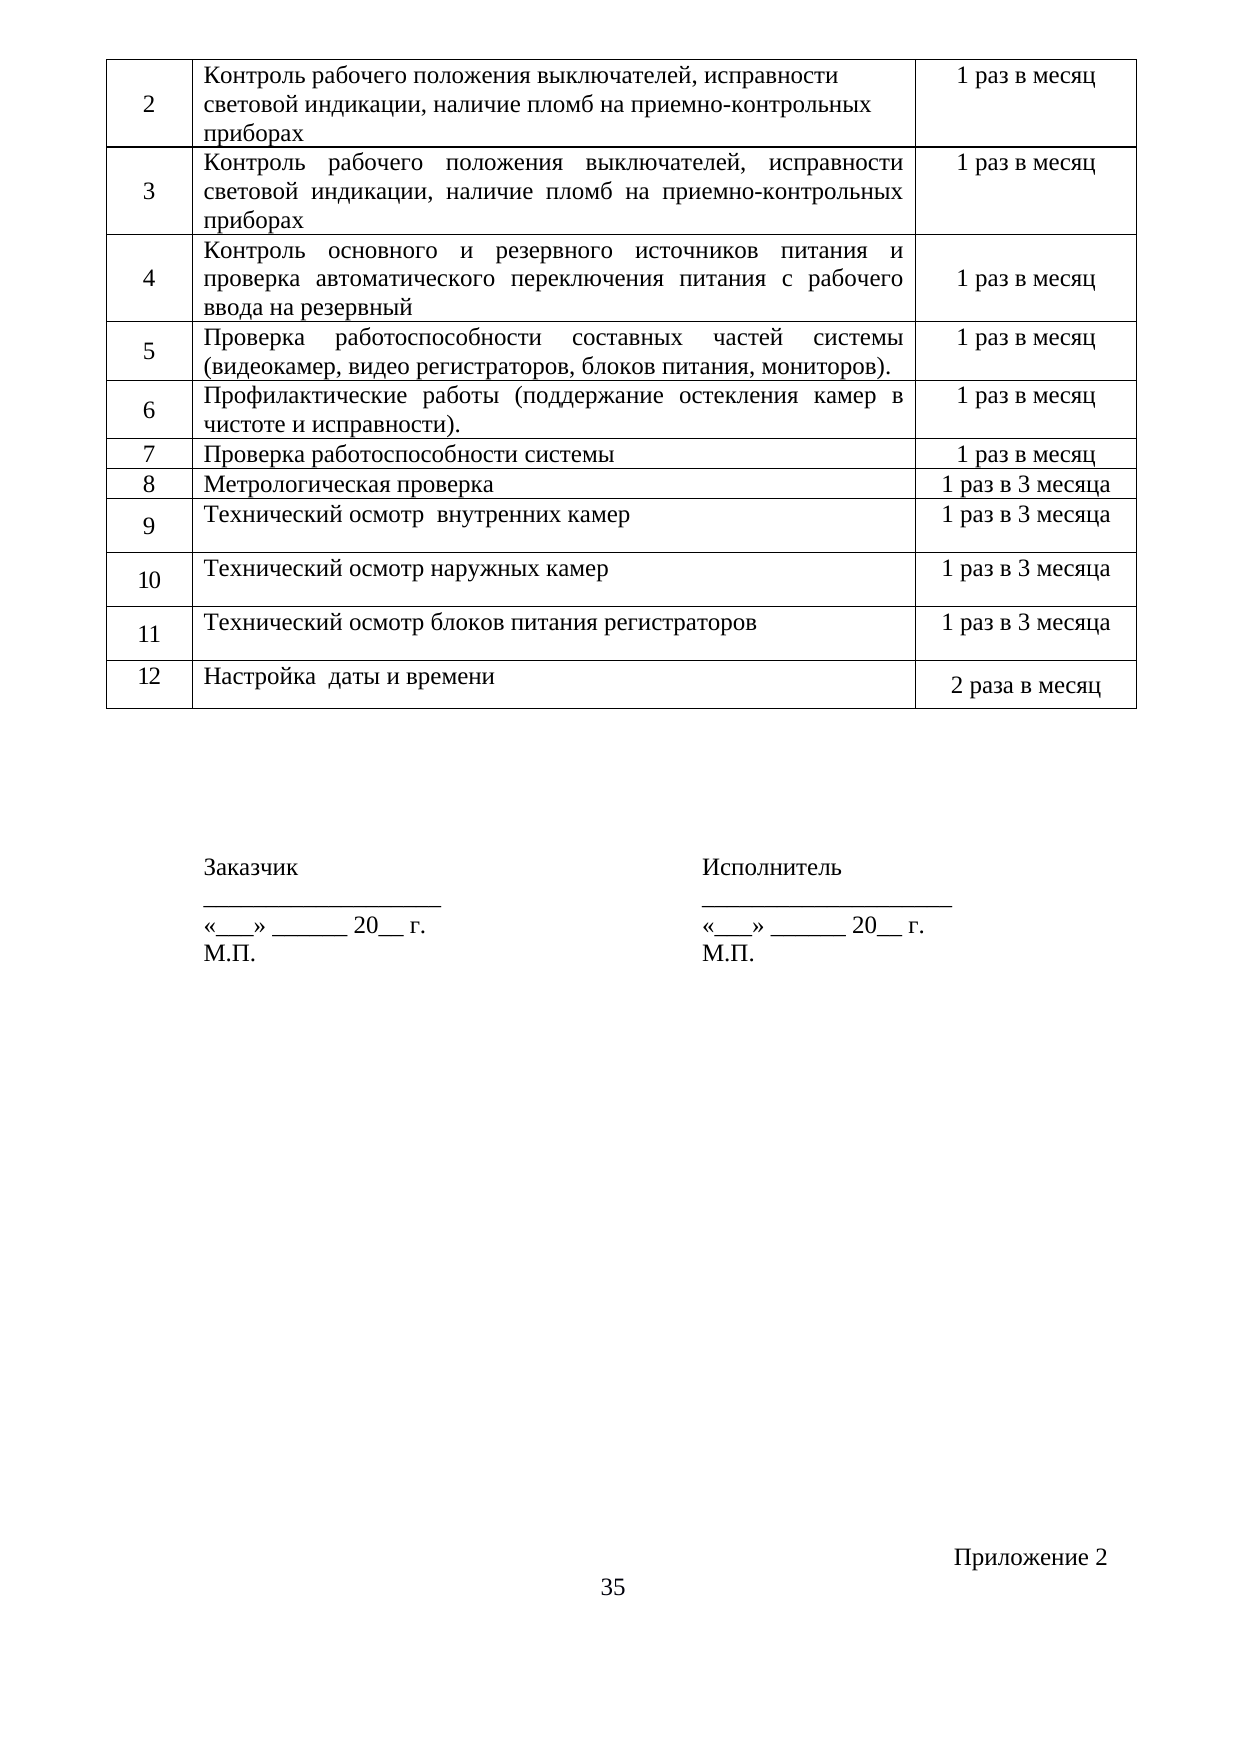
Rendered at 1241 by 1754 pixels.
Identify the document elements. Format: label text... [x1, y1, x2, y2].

table_cell Контроль рабочего положения выключателей, исправности световой индикации, наличие пломб на приемно-контрольных приборах [193, 60, 915, 146]
table_cell Проверка работоспособности системы [193, 439, 915, 468]
table_header Заказчик ___________________ «___» ______ 20__ г. М.П. [118, 852, 617, 967]
table_cell 8 [107, 469, 192, 498]
table_cell 1 раз в месяц [916, 148, 1136, 234]
table_cell 1 раз в 3 месяца [916, 553, 1136, 606]
table_cell 10 [107, 553, 192, 606]
table_cell Технический осмотр наружных камер [193, 553, 915, 606]
table_cell 2 [107, 60, 192, 146]
table_cell 3 [107, 148, 192, 234]
table_cell 1 раз в 3 месяца [916, 499, 1136, 552]
table_cell 1 раз в месяц [916, 439, 1136, 468]
table_header Исполнитель ____________________ «___» ______ 20__ г. М.П. [617, 852, 1115, 967]
table_cell Технический осмотр блоков питания регистраторов [193, 607, 915, 660]
table_cell Метрологическая проверка [193, 469, 915, 498]
table_cell 1 раз в месяц [916, 322, 1136, 379]
table_cell Контроль рабочего положения выключателей, исправности световой индикации, наличие пломб на приемно-контрольных приборах [193, 148, 915, 234]
table_cell Профилактические работы (поддержание остекления камер в чистоте и исправности). [193, 381, 915, 438]
table_cell 7 [107, 439, 192, 468]
table_cell 5 [107, 322, 192, 379]
table_cell Проверка работоспособности составных частей системы (видеокамер, видео регистраторов, блоков питания, мониторов). [193, 322, 915, 379]
table_cell Настройка даты и времени [193, 661, 915, 707]
table_cell 11 [107, 607, 192, 660]
table_cell 6 [107, 381, 192, 438]
table_cell Контроль основного и резервного источников питания и проверка автоматического переключения питания с рабочего ввода на резервный [193, 235, 915, 321]
table_cell Технический осмотр внутренних камер [193, 499, 915, 552]
table_cell 1 раз в месяц [916, 60, 1136, 146]
table_cell 9 [107, 499, 192, 552]
table_cell 1 раз в 3 месяца [916, 469, 1136, 498]
table_cell 2 раза в месяц [916, 661, 1136, 707]
table_cell 1 раз в 3 месяца [916, 607, 1136, 660]
table_cell 12 [107, 661, 192, 707]
text Приложение 2 [118, 1542, 1107, 1571]
table_cell 1 раз в месяц [916, 235, 1136, 321]
table_cell 1 раз в месяц [916, 381, 1136, 438]
table_cell 4 [107, 235, 192, 321]
